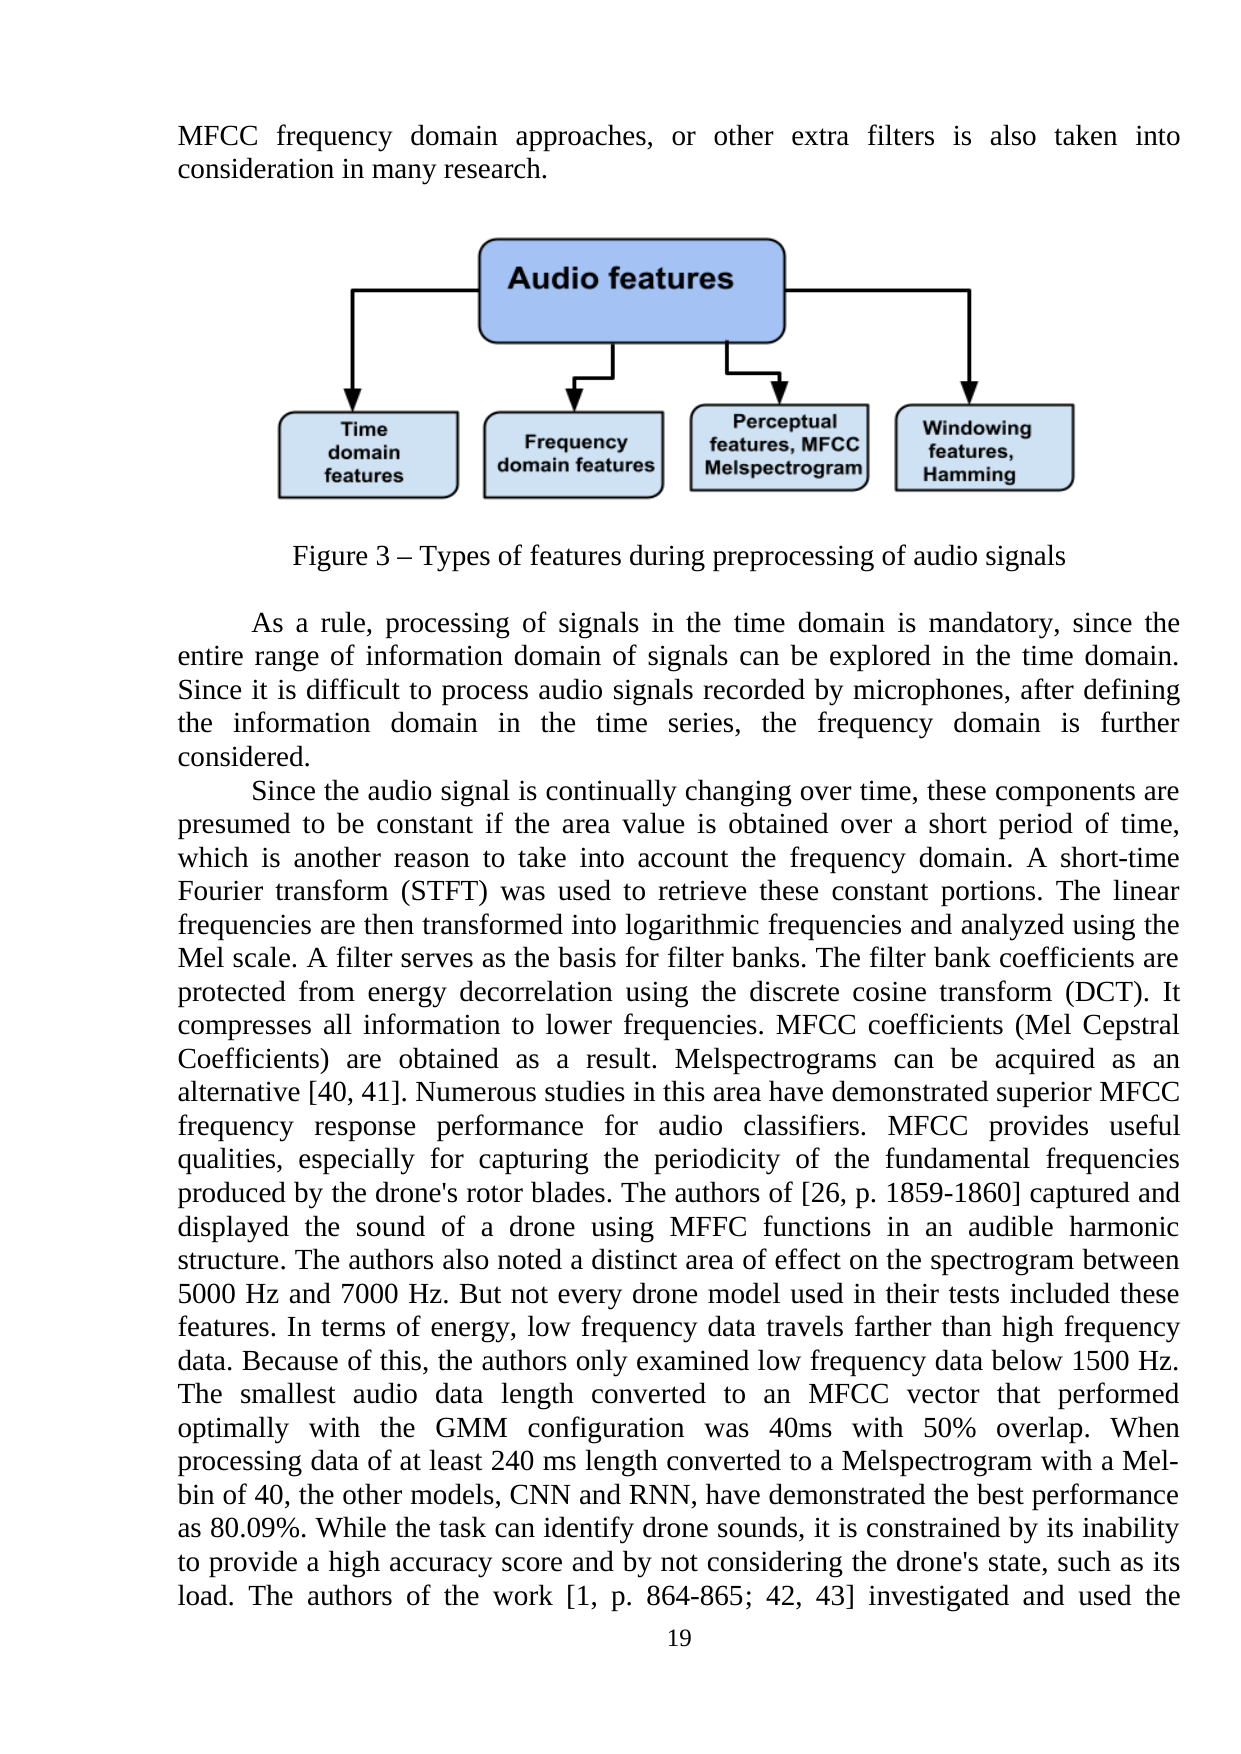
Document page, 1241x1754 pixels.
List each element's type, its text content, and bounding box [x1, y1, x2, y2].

text As a rule, processing of signals in the time domain is mandatory, since the entire range of information domain of signals can be explored in the time domain. Since it is difficult to process audio signals recorded by microphones, after defining the information domain in the time series, the frequency domain is further considered. [177, 605, 1181, 773]
text Figure 3 – Types of features during preprocessing of audio signals [177, 538, 1181, 571]
picture [261, 218, 1097, 519]
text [177, 773, 1181, 1611]
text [177, 118, 1181, 185]
